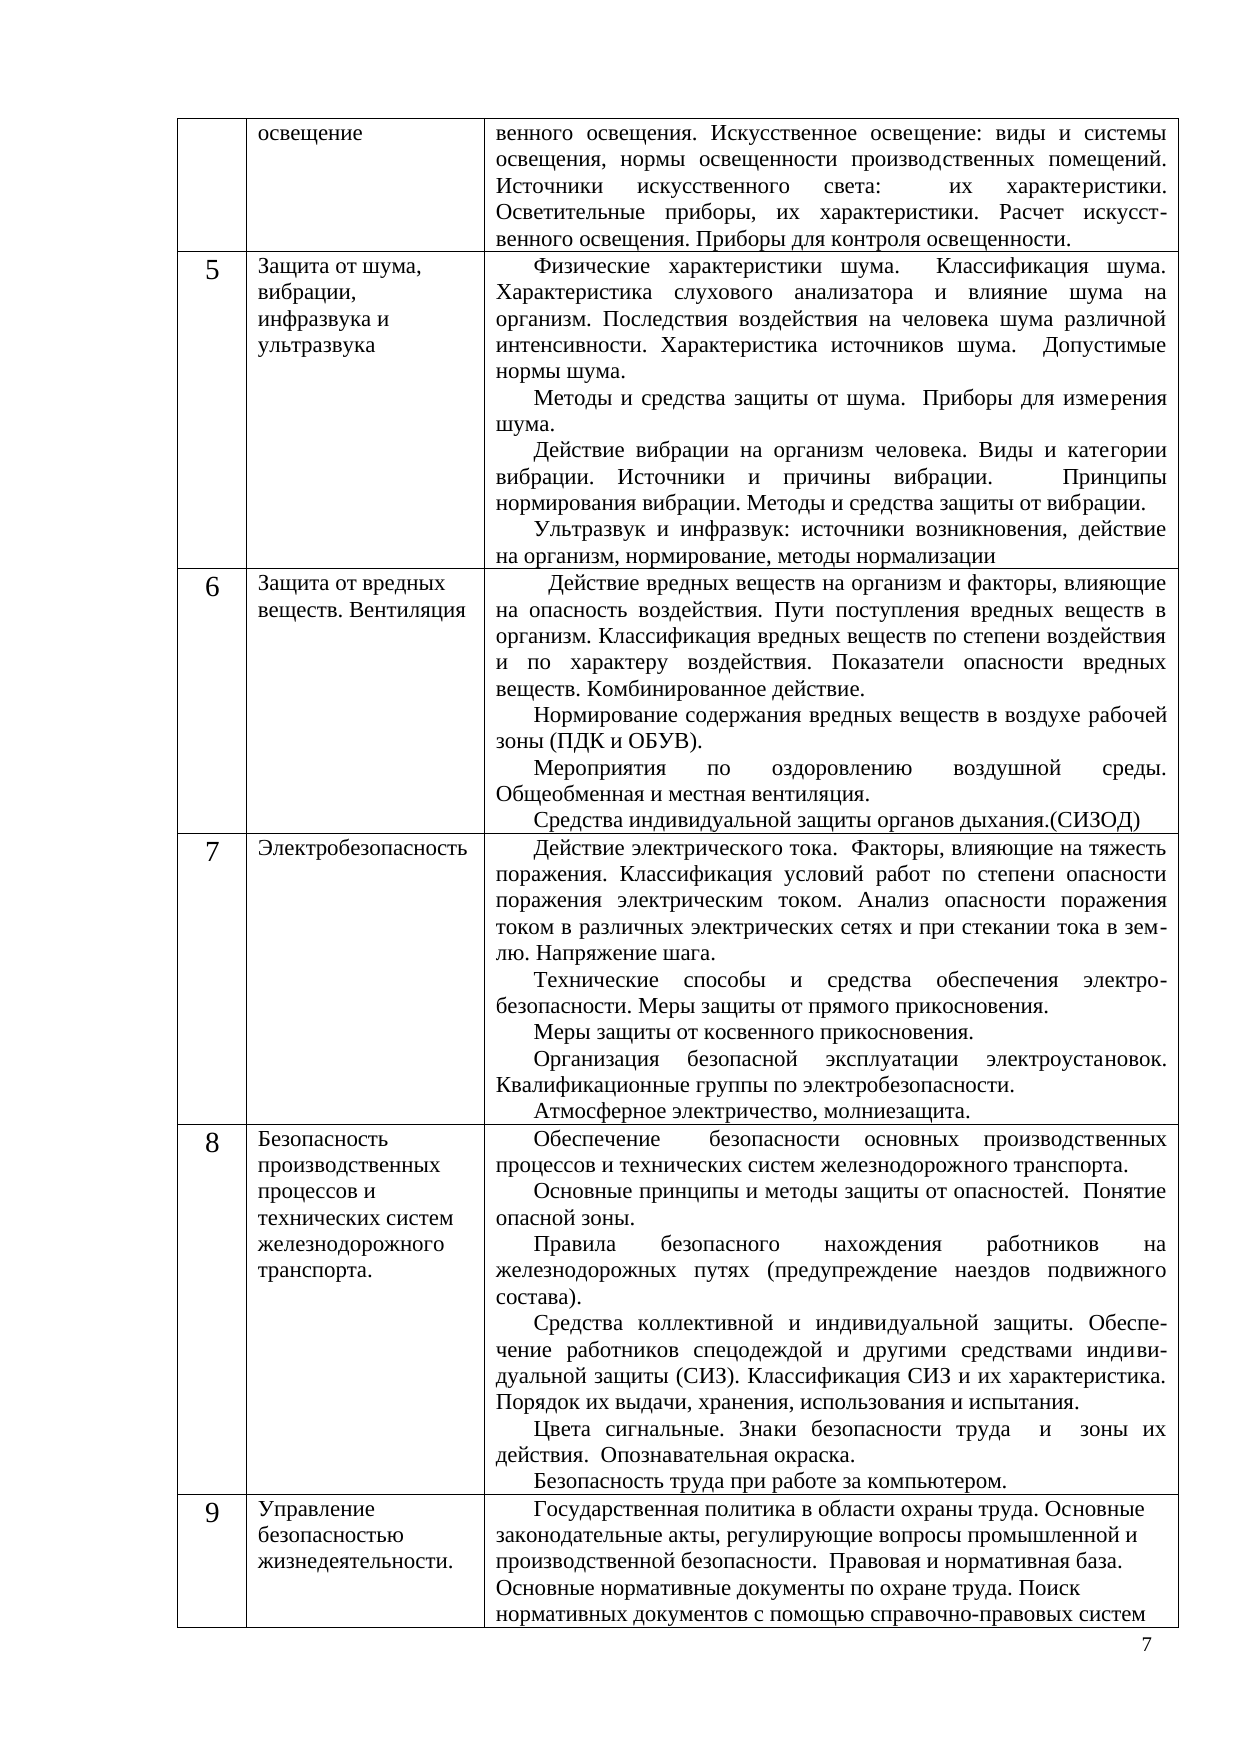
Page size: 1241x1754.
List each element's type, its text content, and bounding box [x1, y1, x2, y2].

table_cell 8 [178, 1125, 246, 1494]
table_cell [485, 119, 1178, 251]
table_cell 5 [178, 252, 246, 568]
table_cell Физические характеристики шума. Классификация шума. Характеристика слухового анализатора и влияние шума на организм. Последствия воздействия на человека шума различной интенсивности. Характеристика источников шума. Допустимые нормы шума. Методы и средства защиты от шума. Приборы для измерения шума. Действие вибрации на организм человека. Виды и категории вибрации. Источники и причины вибрации. Принципы нормирования вибрации. Методы и средства защиты от вибрации. Ультразвук и инфразвук: источники возникновения, действие на организм, нормирование, методы нормализации [485, 252, 1178, 568]
table_cell Защита от вредных веществ. Вентиляция [247, 569, 484, 833]
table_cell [247, 119, 484, 251]
table_cell Действие вредных веществ на организм и факторы, влияющие на опасность воздействия. Пути поступления вредных веществ в организм. Классификация вредных веществ по степени воздействия и по характеру воздействия. Показатели опасности вредных веществ. Комбинированное действие. Нормирование содержания вредных веществ в воздухе рабочей зоны (ПДК и ОБУВ). Мероприятия по оздоровлению воздушной среды. Общеобменная и местная вентиляция. Средства индивидуальной защиты органов дыхания.(СИЗОД) [485, 569, 1178, 833]
table_cell Действие электрического тока. Факторы, влияющие на тяжесть поражения. Классификация условий работ по степени опасности поражения электрическим током. Анализ опасности поражения током в различных электрических сетях и при стекании тока в землю. Напряжение шага. Технические способы и средства обеспечения электробезопасности. Меры защиты от прямого прикосновения. Меры защиты от косвенного прикосновения. Организация безопасной эксплуатации электроустановок. Квалификационные группы по электробезопасности. Атмосферное электричество, молниезащита. [485, 834, 1178, 1124]
table_cell Безопасность производственных процессов и технических систем железнодорожного транспорта. [247, 1125, 484, 1494]
table_cell 7 [178, 834, 246, 1124]
table_cell Обеспечение безопасности основных производственных процессов и технических систем железнодорожного транспорта. Основные принципы и методы защиты от опасностей. Понятие опасной зоны. Правила безопасного нахождения работников на железнодорожных путях (предупреждение наездов подвижного состава). Средства коллективной и индивидуальной защиты. Обеспечение работников спецодеждой и другими средствами индивидуальной защиты (СИЗ). Классификация СИЗ и их характеристика. Порядок их выдачи, хранения, использования и испытания. Цвета сигнальные. Знаки безопасности труда и зоны их действия. Опознавательная окраска. Безопасность труда при работе за компьютером. [485, 1125, 1178, 1494]
table_cell Защита от шума, вибрации, инфразвука и ультразвука [247, 252, 484, 568]
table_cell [247, 1495, 484, 1627]
table_cell 6 [178, 569, 246, 833]
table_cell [485, 1495, 1178, 1627]
table_cell 4 [178, 119, 246, 251]
table_cell Электробезопасность [247, 834, 484, 1124]
table_cell 9 [178, 1495, 246, 1627]
